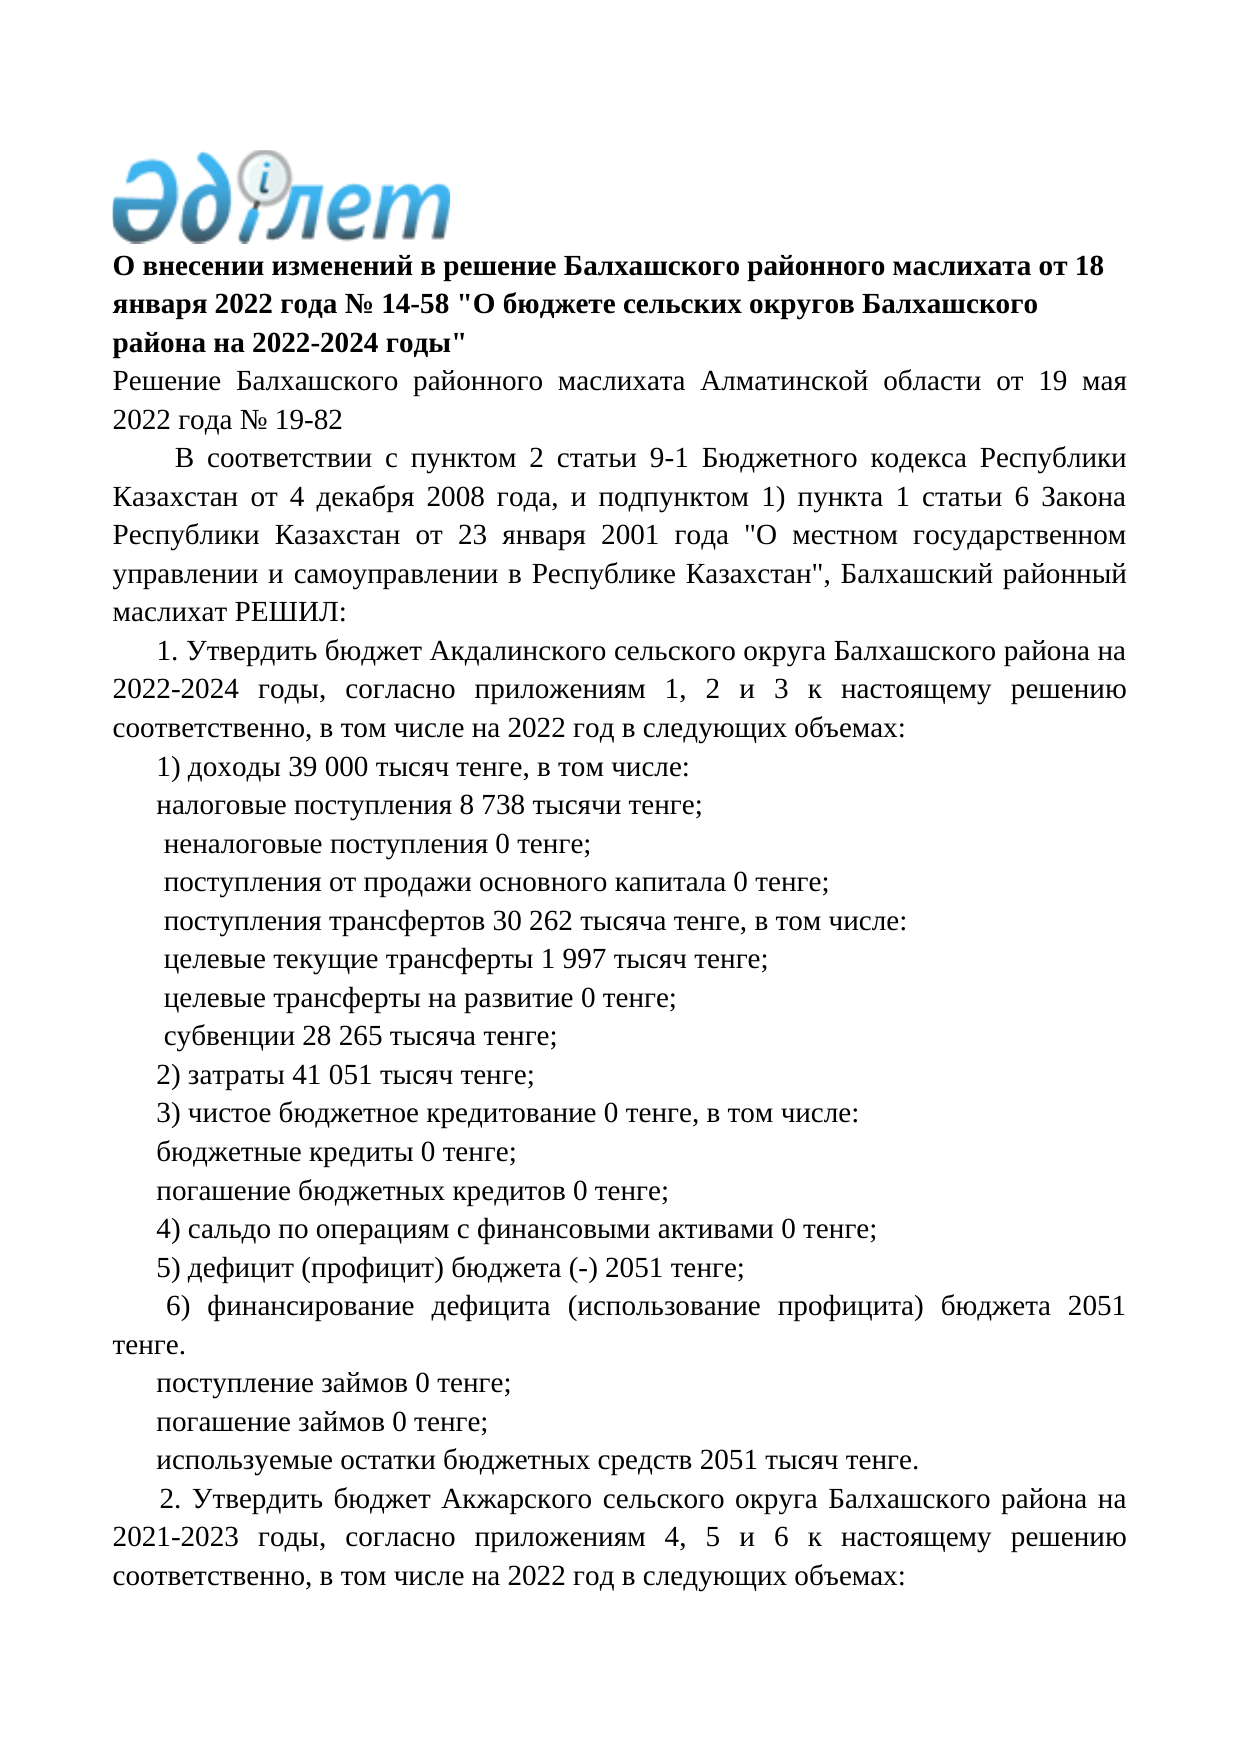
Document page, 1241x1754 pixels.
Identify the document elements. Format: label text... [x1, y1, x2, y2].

text погашение займов 0 тенге; [112, 1404, 1128, 1437]
picture [112, 150, 451, 244]
text 3) чистое бюджетное кредитование 0 тенге, в том числе: [112, 1096, 1128, 1129]
text 4) сальдо по операциям с финансовыми активами 0 тенге; [112, 1211, 1128, 1245]
text 2) затраты 41 051 тысяч тенге; [112, 1057, 1128, 1091]
text налоговые поступления 8 738 тысячи тенге; [112, 787, 1128, 821]
text бюджетные кредиты 0 тенге; [112, 1134, 1128, 1168]
text целевые текущие трансферты 1 997 тысяч тенге; [112, 941, 1128, 975]
text 1. Утвердить бюджет Акдалинского сельского округа Балхашского района на 2022-2024 годы, согласно приложениям 1, 2 и 3 к настоящему решению соответственно, в том числе на 2022 год в следующих объемах: [112, 633, 1128, 744]
text целевые трансферты на развитие 0 тенге; [112, 980, 1128, 1013]
text 2. Утвердить бюджет Акжарского сельского округа Балхашского района на 2021-2023 годы, согласно приложениям 4, 5 и 6 к настоящему решению соответственно, в том числе на 2022 год в следующих объемах: [112, 1481, 1128, 1592]
text 6) финансирование дефицита (использование профицита) бюджета 2051 тенге. [112, 1288, 1128, 1360]
text 5) дефицит (профицит) бюджета (-) 2051 тенге; [112, 1250, 1128, 1283]
text поступления от продажи основного капитала 0 тенге; [112, 864, 1128, 898]
text используемые остатки бюджетных средств 2051 тысяч тенге. [112, 1442, 1128, 1476]
text поступление займов 0 тенге; [112, 1365, 1128, 1399]
text поступления трансфертов 30 262 тысяча тенге, в том числе: [112, 903, 1128, 936]
text О внесении изменений в решение Балхашского районного маслихата от 18 января 2022 года № 14-58 "О бюджете сельских округов Балхашского района на 2022-2024 годы" [112, 248, 1128, 358]
text субвенции 28 265 тысяча тенге; [112, 1018, 1128, 1052]
text погашение бюджетных кредитов 0 тенге; [112, 1173, 1128, 1206]
text 1) доходы 39 000 тысяч тенге, в том числе: [112, 749, 1128, 782]
text неналоговые поступления 0 тенге; [112, 826, 1128, 859]
text В соответствии с пунктом 2 статьи 9-1 Бюджетного кодекса Республики Казахстан от 4 декабря 2008 года, и подпунктом 1) пункта 1 статьи 6 Закона Республики Казахстан от 23 января 2001 года "О местном государственном управлении и самоуправлении в Республике Казахстан", Балхашский районный маслихат РЕШИЛ: [112, 440, 1128, 628]
text Решение Балхашского районного маслихата Алматинской области от 19 мая 2022 года № 19-82 [112, 363, 1128, 435]
